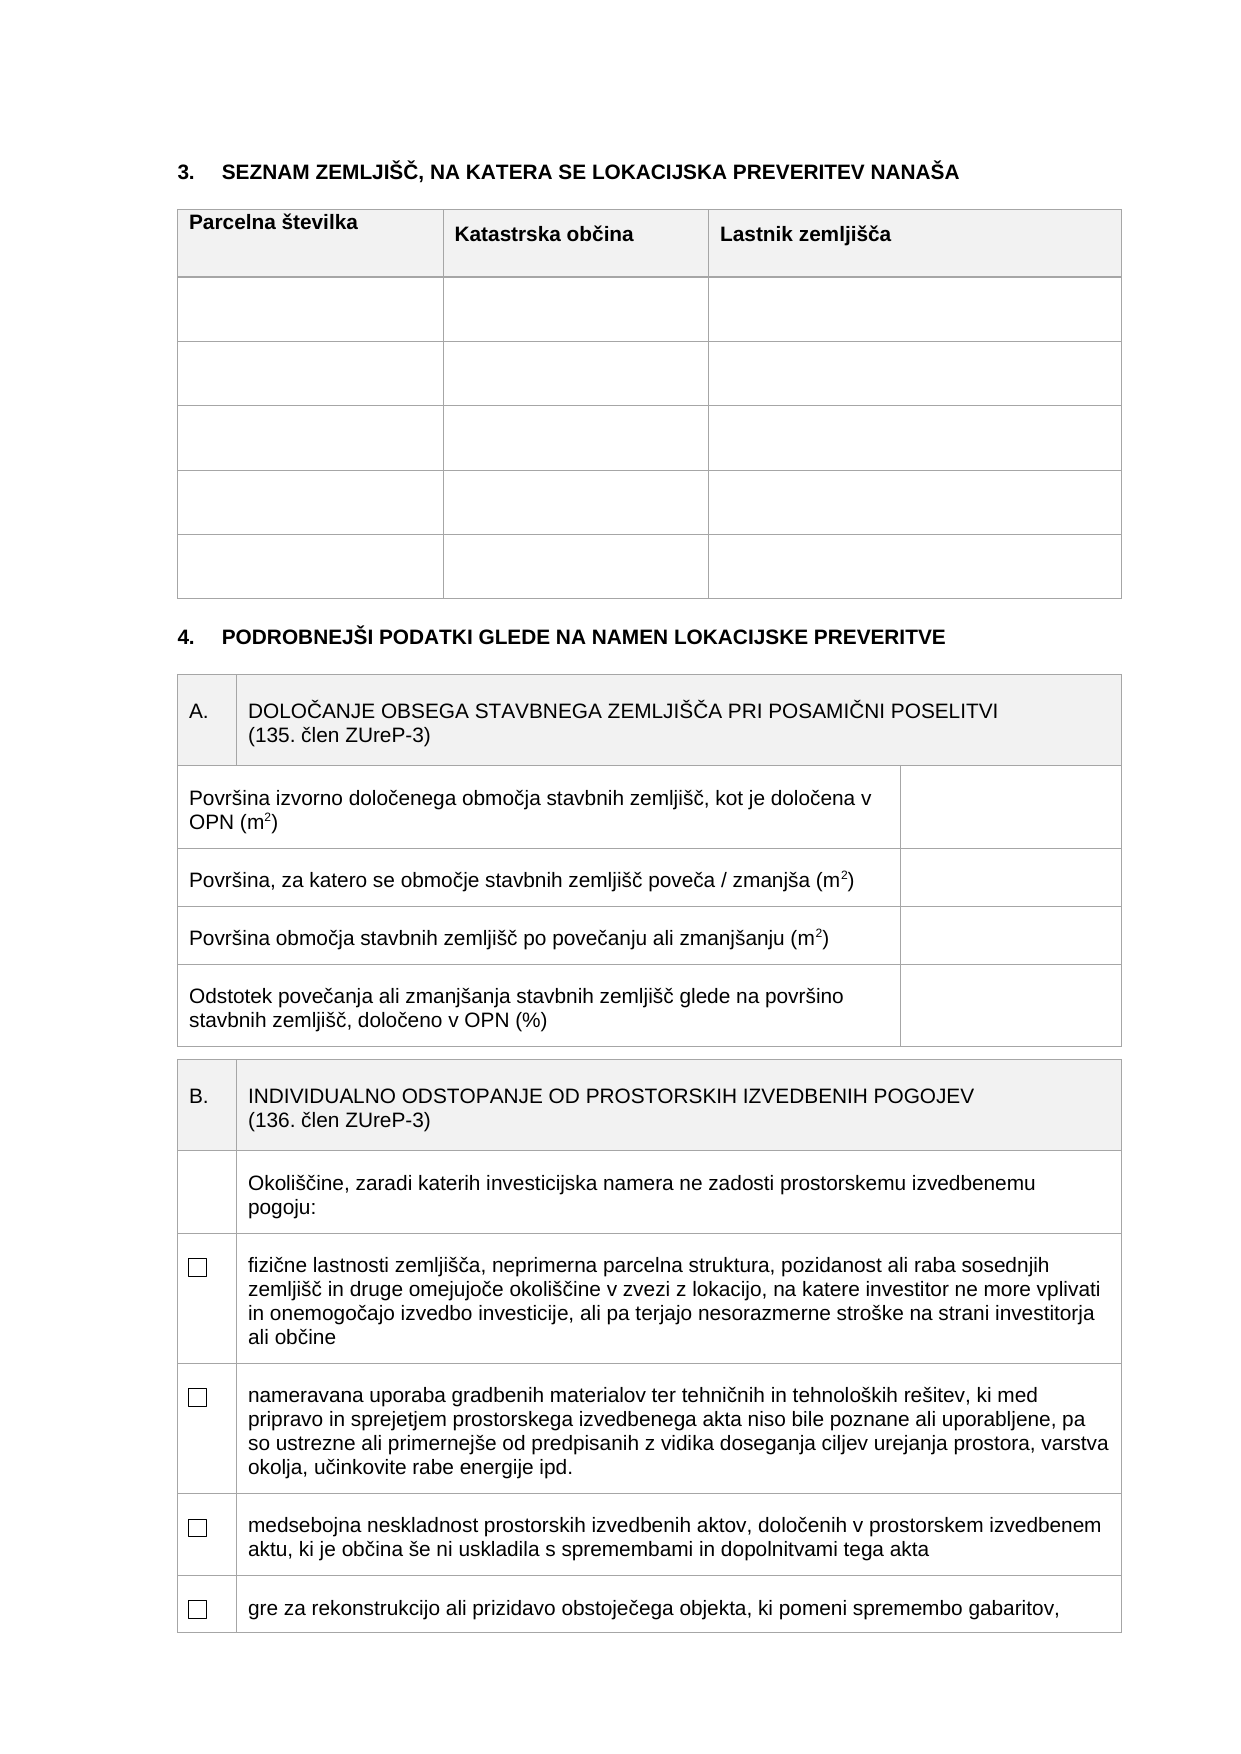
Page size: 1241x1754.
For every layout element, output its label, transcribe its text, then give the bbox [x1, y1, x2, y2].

table_cell [444, 342, 708, 405]
table_cell [178, 278, 443, 341]
table_cell [709, 535, 1121, 598]
table_cell [178, 535, 443, 598]
list SEZNAM ZEMLJIŠČ, NA KATERA SE LOKACIJSKA PREVERITEV NANAŠA [177, 159, 1122, 183]
table_cell Površina izvorno določenega območja stavbnih zemljišč, kot je določena v OPN (m2) [178, 766, 900, 847]
table_cell [178, 1151, 236, 1232]
table_cell Površina območja stavbnih zemljišč po povečanju ali zmanjšanju (m2) [178, 907, 900, 964]
table_header INDIVIDUALNO ODSTOPANJE OD PROSTORSKIH IZVEDBENIH POGOJEV (136. člen ZUreP-3) [237, 1060, 1121, 1150]
table_cell Okoliščine, zaradi katerih investicijska namera ne zadosti prostorskemu izvedbenemu pogoju: [237, 1151, 1121, 1232]
table_cell [444, 471, 708, 534]
table_cell [178, 406, 443, 469]
table_cell [178, 471, 443, 534]
table_cell [901, 907, 1121, 964]
table_cell fizične lastnosti zemljišča, neprimerna parcelna struktura, pozidanost ali raba sosednjih zemljišč in druge omejujoče okoliščine v zvezi z lokacijo, na katere investitor ne more vplivati in onemogočajo izvedbo investicije, ali pa terjajo nesorazmerne stroške na strani investitorja ali občine [237, 1234, 1121, 1362]
table_cell Odstotek povečanja ali zmanjšanja stavbnih zemljišč glede na površino stavbnih zemljišč, določeno v OPN (%) [178, 965, 900, 1046]
table_header Parcelna številka [178, 210, 443, 276]
table_header Katastrska občina [444, 210, 708, 276]
table_cell nameravana uporaba gradbenih materialov ter tehničnih in tehnoloških rešitev, ki med pripravo in sprejetjem prostorskega izvedbenega akta niso bile poznane ali uporabljene, pa so ustrezne ali primernejše od predpisanih z vidika doseganja ciljev urejanja prostora, varstva okolja, učinkovite rabe energije ipd. [237, 1364, 1121, 1492]
table_cell [178, 1364, 236, 1492]
table_cell [444, 535, 708, 598]
table_cell [178, 342, 443, 405]
table_cell [178, 1494, 236, 1574]
table_cell [901, 849, 1121, 906]
table_cell [901, 965, 1121, 1046]
table_header DOLOČANJE OBSEGA STAVBNEGA ZEMLJIŠČA PRI POSAMIČNI POSELITVI (135. člen ZUreP-3) [237, 675, 1121, 765]
table_cell [709, 471, 1121, 534]
table_cell medsebojna neskladnost prostorskih izvedbenih aktov, določenih v prostorskem izvedbenem aktu, ki je občina še ni uskladila s spremembami in dopolnitvami tega akta [237, 1494, 1121, 1574]
table_cell [709, 406, 1121, 469]
list PODROBNEJŠI PODATKI GLEDE NA NAMEN LOKACIJSKE PREVERITVE [177, 624, 1122, 648]
table_cell [709, 342, 1121, 405]
table_cell Površina, za katero se območje stavbnih zemljišč poveča / zmanjša (m2) [178, 849, 900, 906]
table_cell [901, 766, 1121, 847]
table_header B. [178, 1060, 236, 1150]
table_cell [709, 278, 1121, 341]
table_cell [178, 1234, 236, 1362]
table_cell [237, 1576, 1121, 1632]
table_cell [178, 1576, 236, 1632]
table_cell [444, 278, 708, 341]
table_header A. [178, 675, 236, 765]
table_cell [444, 406, 708, 469]
table_header Lastnik zemljišča [709, 210, 1121, 276]
